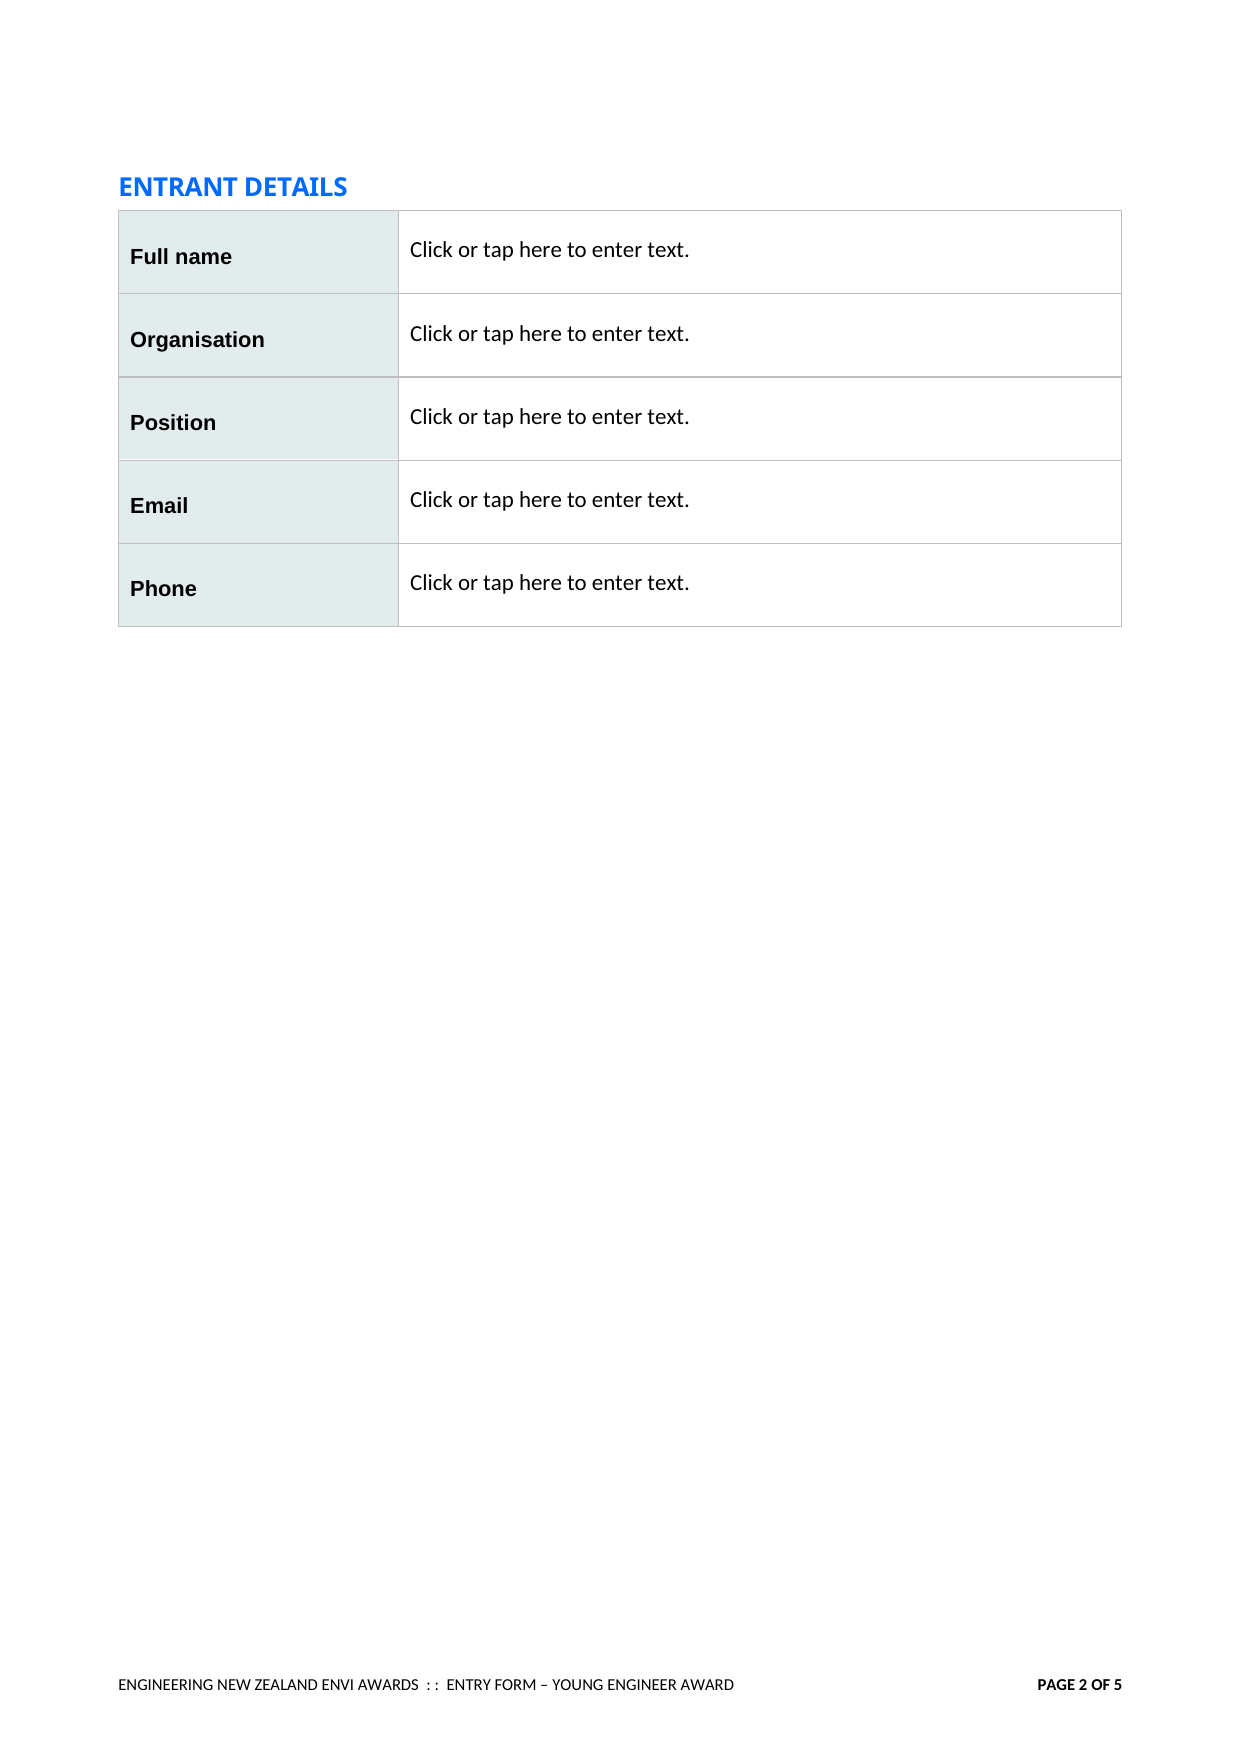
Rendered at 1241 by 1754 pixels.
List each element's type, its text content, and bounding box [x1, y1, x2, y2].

table_cell Organisation [119, 294, 398, 376]
table_cell Position [119, 378, 398, 459]
table_header Full name [119, 211, 398, 293]
table_cell Email [119, 461, 398, 543]
table_cell Phone [119, 544, 398, 626]
subtitle Entrant Details [118, 173, 1122, 202]
